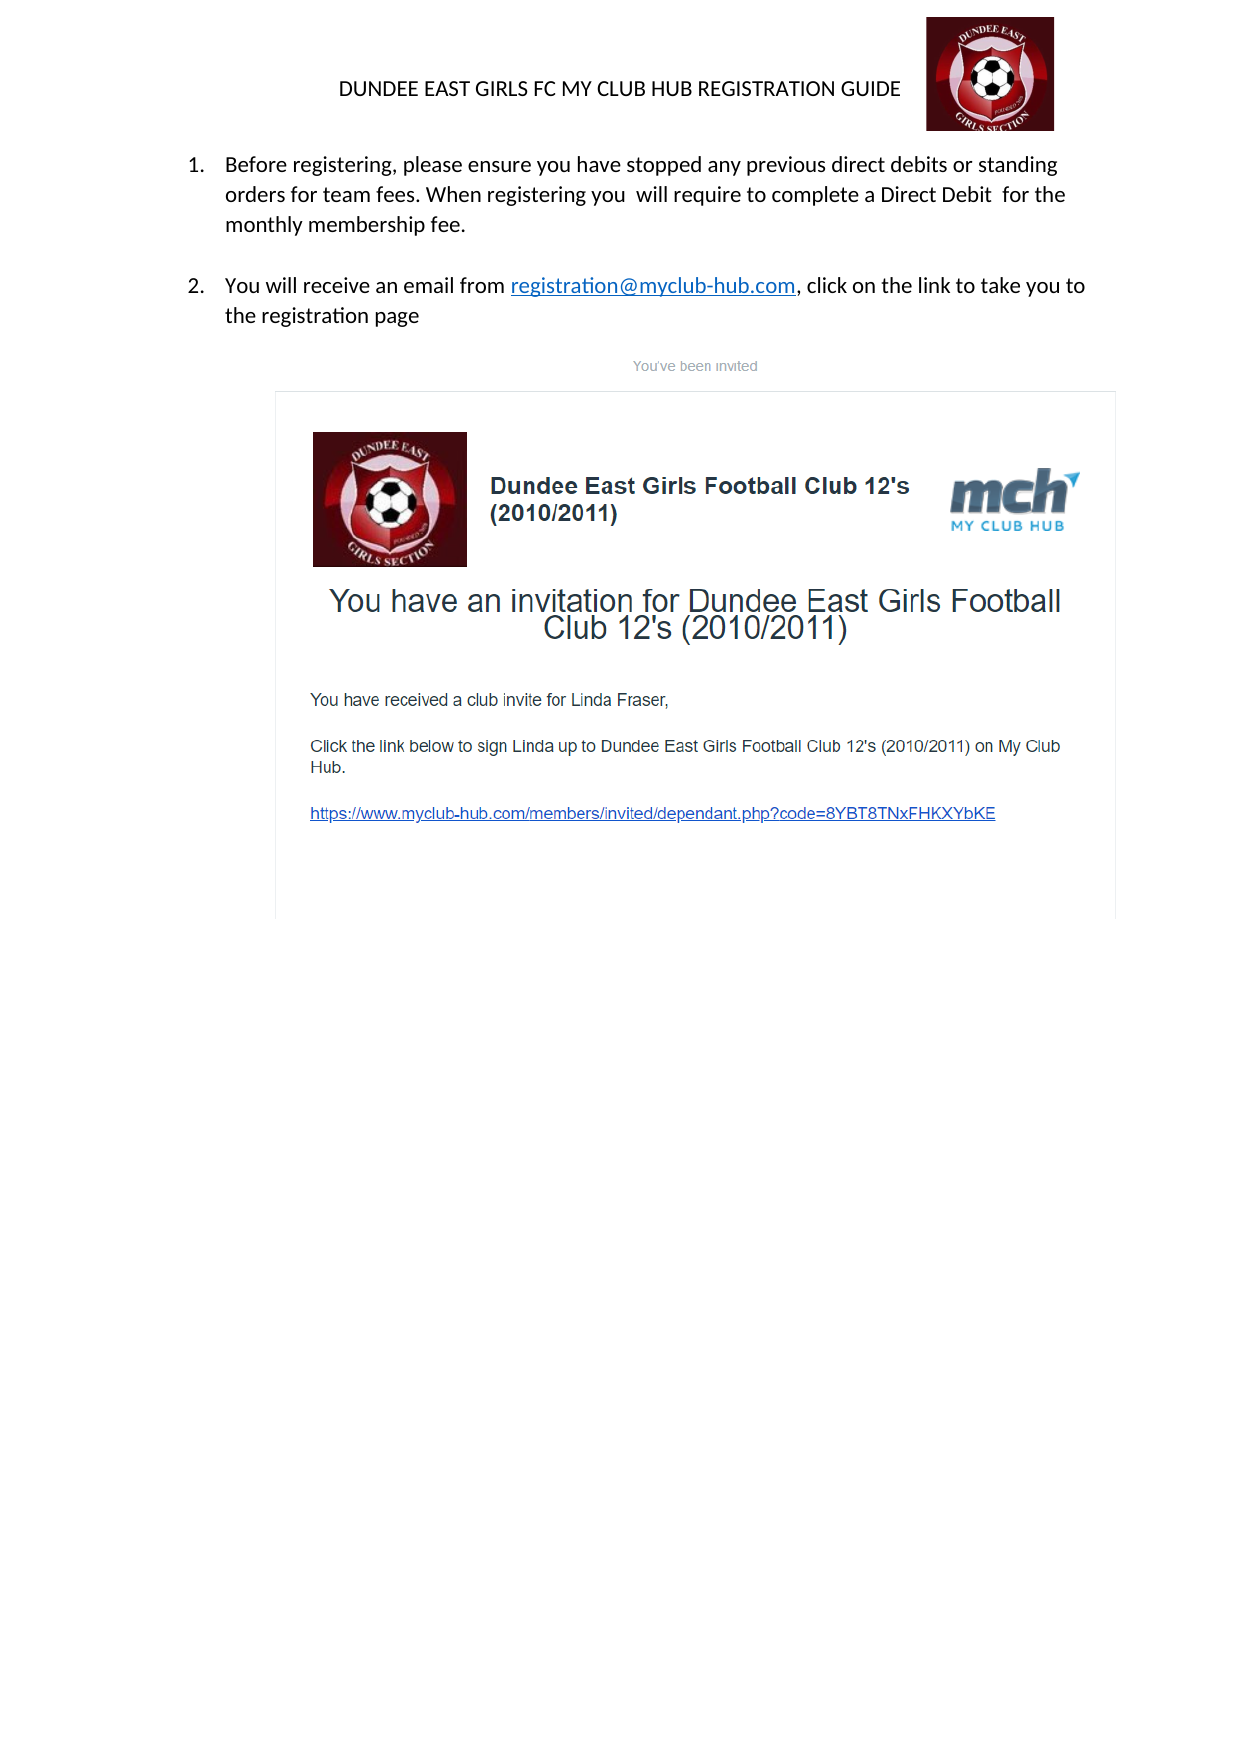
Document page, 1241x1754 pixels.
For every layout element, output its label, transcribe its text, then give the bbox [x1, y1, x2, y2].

picture [225, 361, 1166, 919]
picture [926, 17, 1055, 131]
list You will receive an email from registration@myclub-hub.com, click on the link to take you to the registration page [187, 271, 1090, 329]
list Before registering, please ensure you have stopped any previous direct debits or standing orders for team fees. When registering you will require to complete a Direct Debit for the monthly membership fee. [187, 150, 1090, 238]
